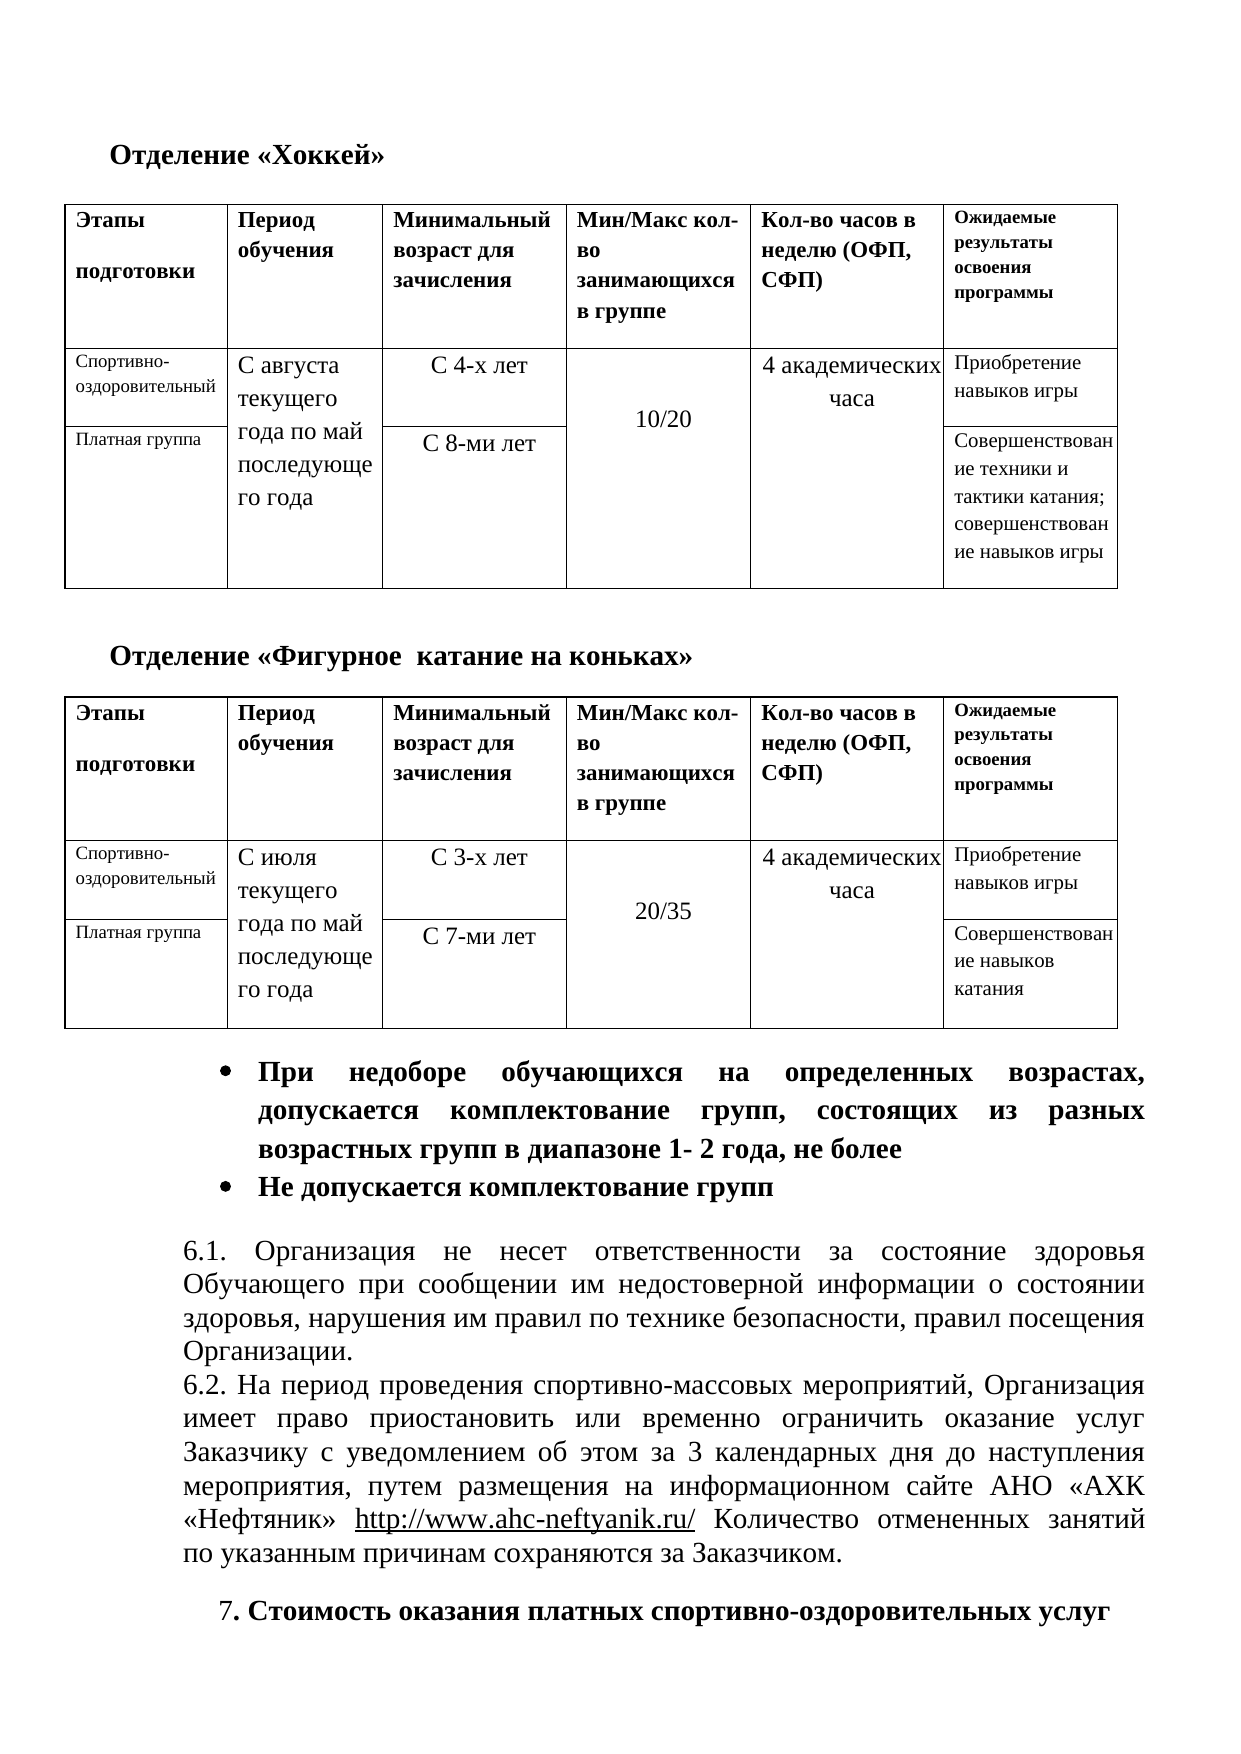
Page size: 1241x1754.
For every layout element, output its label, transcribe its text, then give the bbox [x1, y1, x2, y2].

table_cell Совершенствование навыков катания [944, 920, 1117, 1028]
table_cell С 4-х лет [383, 349, 566, 426]
table_header Период обучения [228, 698, 382, 840]
table_header Кол-во часов в неделю (ОФП, СФП) [751, 698, 943, 840]
table_cell С июля текущего года по май последующего года [228, 841, 382, 1028]
table_header Кол-во часов в неделю (ОФП, СФП) [751, 205, 943, 348]
table_cell С 3-х лет [383, 841, 566, 919]
table_header Этапы подготовки [66, 205, 227, 348]
list Не допускается комплектование групп [220, 1169, 1146, 1203]
table_cell 20/35 [567, 841, 750, 1028]
table_cell Приобретение навыков игры [944, 349, 1117, 426]
table_cell С 7-ми лет [383, 920, 566, 1028]
text Отделение «Хоккей» [35, 137, 1146, 171]
text 6.1. Организация не несет ответственности за состояние здоровья Обучающего при сообщении им недостоверной информации о состоянии здоровья, нарушения им правил по технике безопасности, правил посещения Организации. [183, 1233, 1146, 1367]
table_header Этапы подготовки [66, 698, 227, 840]
table_header Минимальный возраст для зачисления [383, 205, 566, 348]
table_cell 4 академических часа [751, 841, 943, 1028]
table_cell Платная группа [66, 920, 227, 1028]
table_cell 4 академических часа [751, 349, 943, 587]
text 6.2. На период проведения спортивно-массовых мероприятий, Организация имеет право приостановить или временно ограничить оказание услуг Заказчику с уведомлением об этом за 3 календарных дня до наступления мероприятия, путем размещения на информационном сайте АНО «АХК «Нефтяник» http://www.ahc-neftyanik.ru/ Количество отмененных занятий по указанным причинам сохраняются за Заказчиком. [183, 1367, 1146, 1568]
table_header Мин/Макс кол-во занимающихся в группе [567, 698, 750, 840]
text Отделение «Фигурное катание на коньках» [35, 638, 1146, 672]
table_cell Спортивно-оздоровительный [66, 349, 227, 426]
table_header Ожидаемые результаты освоения программы [944, 698, 1117, 840]
table_header Минимальный возраст для зачисления [383, 698, 566, 840]
table_cell С августа текущего года по май последующего года [228, 349, 382, 587]
text 7. Стоимость оказания платных спортивно-оздоровительных услуг [183, 1593, 1146, 1627]
table_header Ожидаемые результаты освоения программы [944, 205, 1117, 348]
table_cell С 8-ми лет [383, 427, 566, 587]
table_cell Спортивно-оздоровительный [66, 841, 227, 919]
table_cell Приобретение навыков игры [944, 841, 1117, 919]
table_cell 10/20 [567, 349, 750, 587]
table_cell Совершенствование техники и тактики катания; совершенствование навыков игры [944, 427, 1117, 587]
table_cell Платная группа [66, 427, 227, 587]
table_header Мин/Макс кол-во занимающихся в группе [567, 205, 750, 348]
list При недоборе обучающихся на определенных возрастах, допускается комплектование групп, состоящих из разных возрастных групп в диапазоне 1- 2 года, не более [220, 1054, 1146, 1164]
table_header Период обучения [228, 205, 382, 348]
